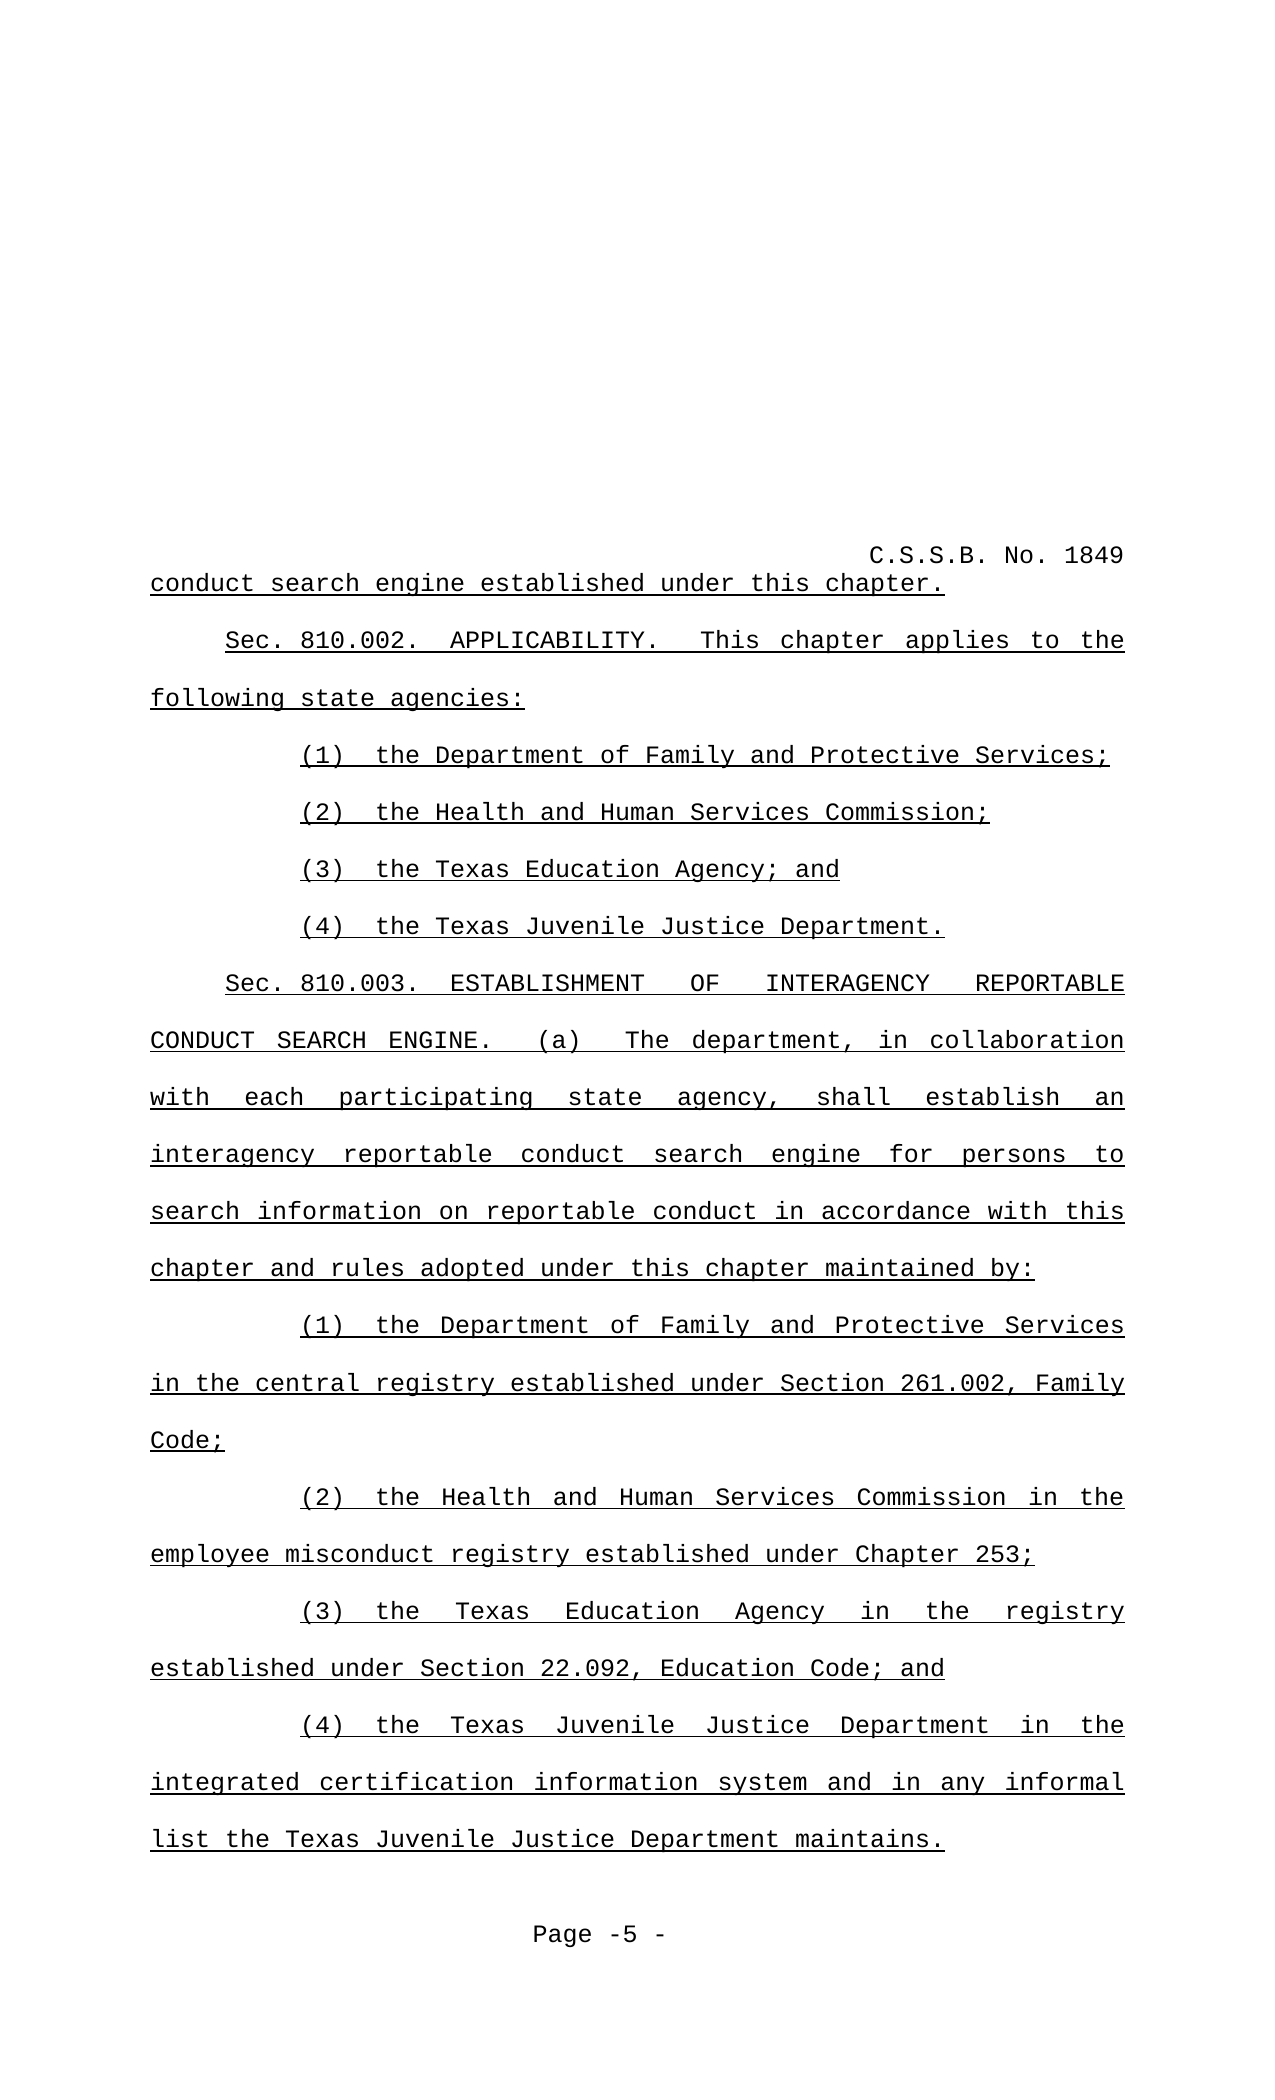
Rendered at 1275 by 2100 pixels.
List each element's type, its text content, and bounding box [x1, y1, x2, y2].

text (4) the Texas Juvenile Justice Department in the integrated certification information system and in any informal list the Texas Juvenile Justice Department maintains. [150, 1795, 1125, 1855]
text (4) the Texas Juvenile Justice Department. [150, 913, 1125, 942]
text (2) the Health and Human Services Commission; [150, 799, 1125, 828]
text Sec. 810.003. ESTABLISHMENT OF INTERAGENCY REPORTABLE CONDUCT SEARCH ENGINE. (a) The department, in collaboration with each participating state agency, shall establish an interagency reportable conduct search engine for persons to search information on reportable conduct in accordance with this chapter and rules adopted under this chapter maintained by: [150, 1052, 1125, 1108]
text (3) the Texas Education Agency in the registry established under Section 22.092, Education Code; and [150, 1598, 1125, 1684]
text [150, 571, 1125, 599]
text (4) the Texas Juvenile Justice Department in the integrated certification information system and in any informal list the Texas Juvenile Justice Department maintains. [150, 1712, 1125, 1793]
text Sec. 810.003. ESTABLISHMENT OF INTERAGENCY REPORTABLE CONDUCT SEARCH ENGINE. (a) The department, in collaboration with each participating state agency, shall establish an interagency reportable conduct search engine for persons to search information on reportable conduct in accordance with this chapter and rules adopted under this chapter maintained by: [150, 1224, 1125, 1284]
text (1) the Department of Family and Protective Services in the central registry established under Section 261.002, Family Code; [150, 1395, 1125, 1456]
text (1) the Department of Family and Protective Services in the central registry established under Section 261.002, Family Code; [150, 1313, 1125, 1393]
text (2) the Health and Human Services Commission in the employee misconduct registry established under Chapter 253; [150, 1484, 1125, 1570]
text Sec. 810.003. ESTABLISHMENT OF INTERAGENCY REPORTABLE CONDUCT SEARCH ENGINE. (a) The department, in collaboration with each participating state agency, shall establish an interagency reportable conduct search engine for persons to search information on reportable conduct in accordance with this chapter and rules adopted under this chapter maintained by: [150, 1167, 1125, 1222]
text (3) the Texas Education Agency; and [150, 856, 1125, 885]
text (1) the Department of Family and Protective Services; [150, 742, 1125, 771]
text Sec. 810.003. ESTABLISHMENT OF INTERAGENCY REPORTABLE CONDUCT SEARCH ENGINE. (a) The department, in collaboration with each participating state agency, shall establish an interagency reportable conduct search engine for persons to search information on reportable conduct in accordance with this chapter and rules adopted under this chapter maintained by: [150, 1110, 1125, 1165]
text Sec. 810.003. ESTABLISHMENT OF INTERAGENCY REPORTABLE CONDUCT SEARCH ENGINE. (a) The department, in collaboration with each participating state agency, shall establish an interagency reportable conduct search engine for persons to search information on reportable conduct in accordance with this chapter and rules adopted under this chapter maintained by: [150, 970, 1125, 1051]
text Sec. 810.002. APPLICABILITY. This chapter applies to the following state agencies: [150, 628, 1125, 713]
